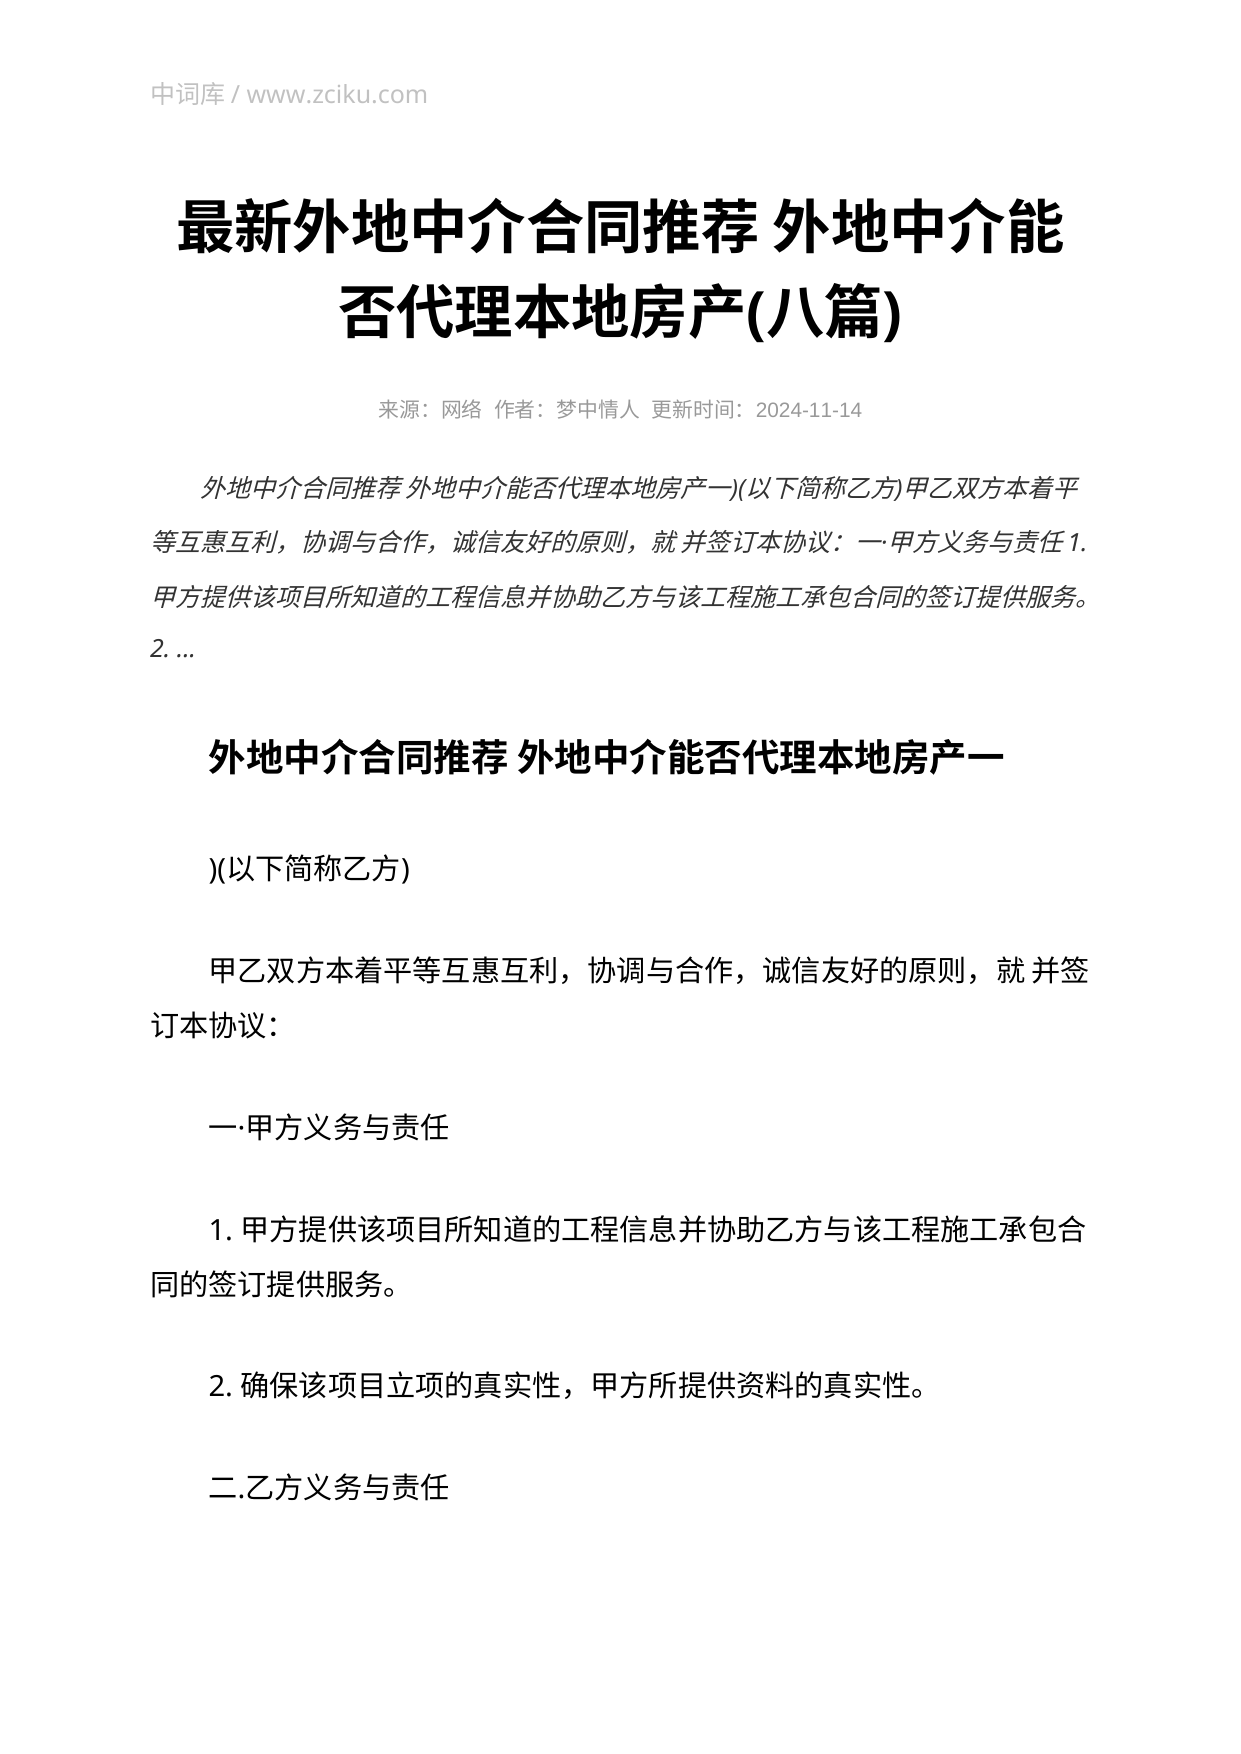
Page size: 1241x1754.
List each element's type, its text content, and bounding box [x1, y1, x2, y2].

subtitle 最新外地中介合同推荐 外地中介能否代理本地房产(八篇) [150, 181, 1090, 351]
text 外地中介合同推荐 外地中介能否代理本地房产一)(以下简称乙方)甲乙双方本着平等互惠互利，协调与合作，诚信友好的原则，就 并签订本协议：一·甲方义务与责任1. 甲方提供该项目所知道的工程信息并协助乙方与该工程施工承包合同的签订提供服务。2. ... [150, 468, 1090, 664]
text 二.乙方义务与责任 [150, 1465, 1090, 1507]
text 来源：网络 作者：梦中情人 更新时间：2024-11-14 [150, 397, 1090, 421]
text 一·甲方义务与责任 [150, 1104, 1090, 1147]
text )(以下简称乙方) [150, 846, 1090, 888]
text 甲乙双方本着平等互惠互利，协调与合作，诚信友好的原则，就 并签订本协议： [150, 947, 1090, 1045]
text 2. 确保该项目立项的真实性，甲方所提供资料的真实性。 [150, 1363, 1090, 1405]
text 1. 甲方提供该项目所知道的工程信息并协助乙方与该工程施工承包合同的签订提供服务。 [150, 1206, 1090, 1303]
text 外地中介合同推荐 外地中介能否代理本地房产一 [150, 728, 1090, 782]
